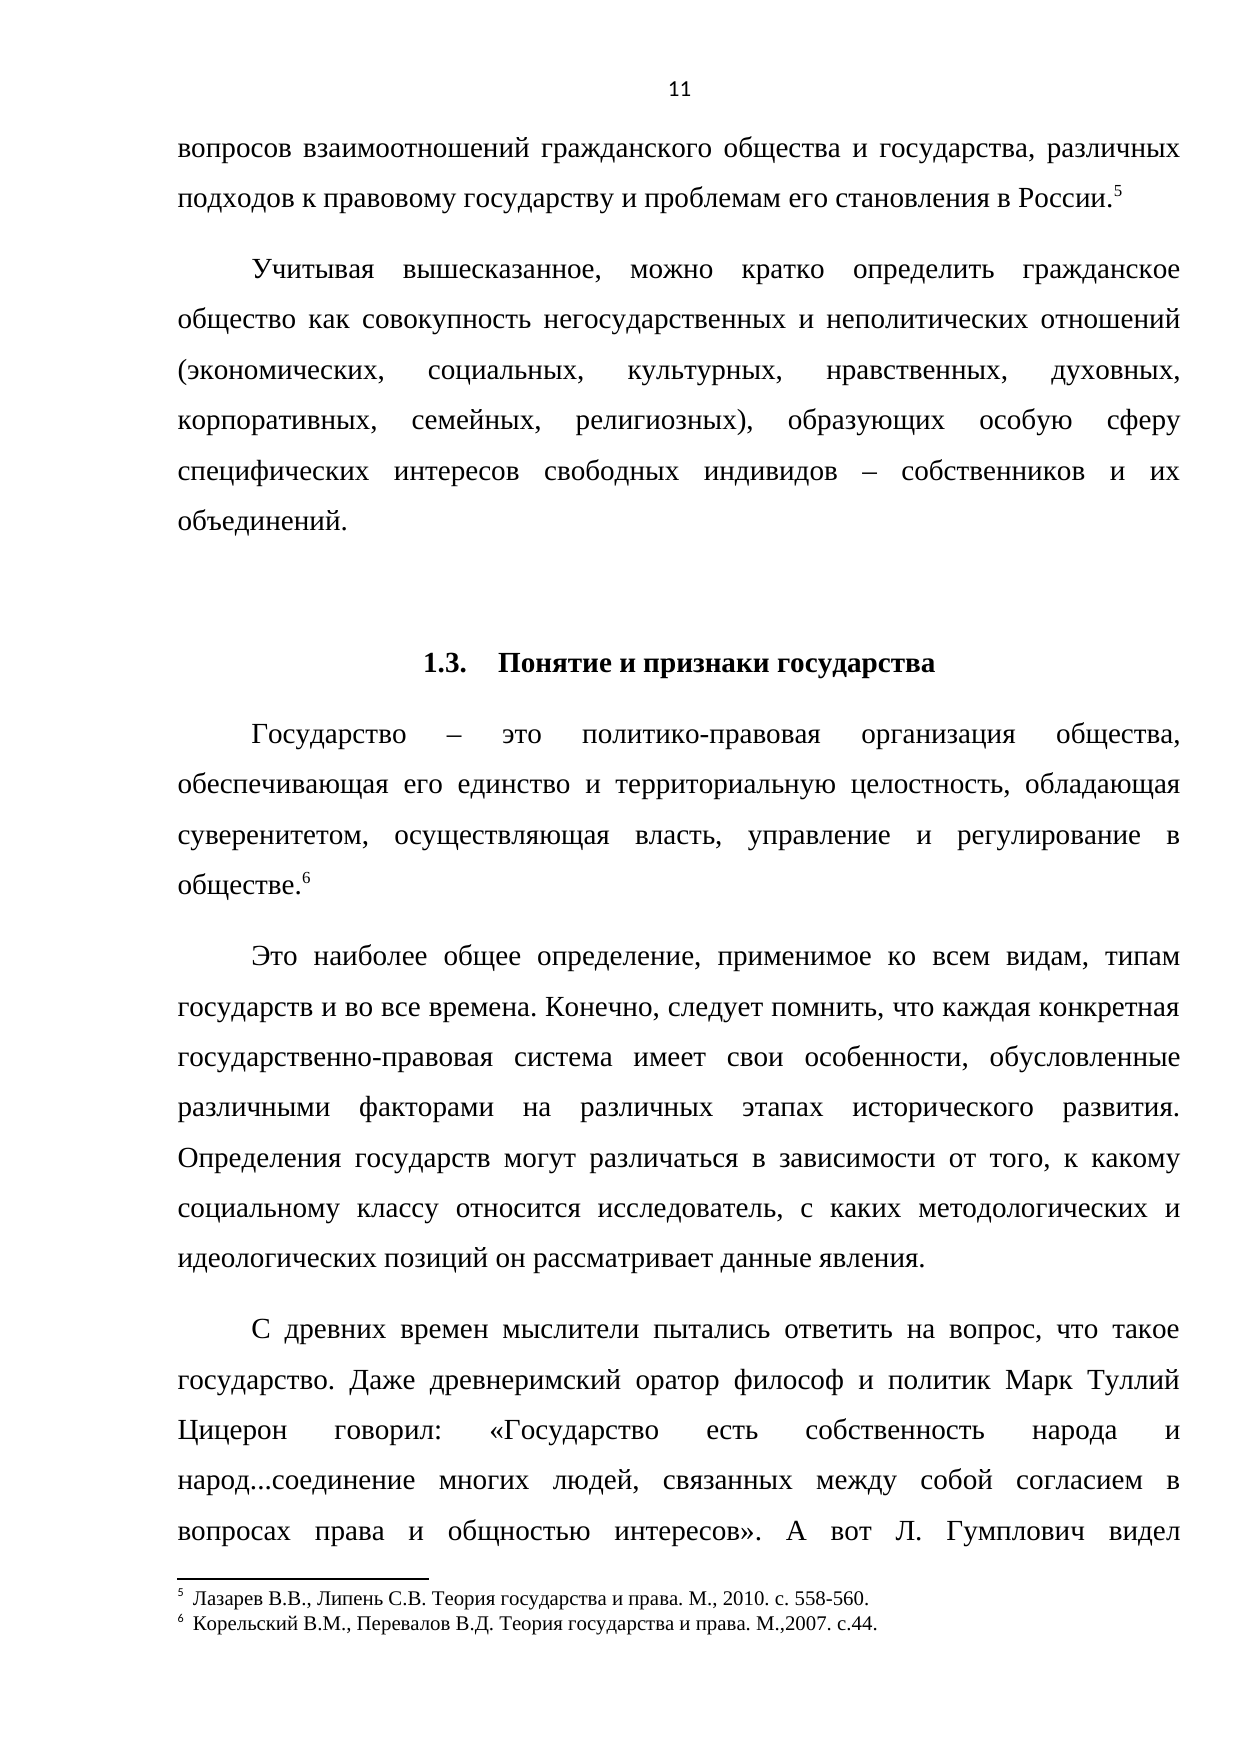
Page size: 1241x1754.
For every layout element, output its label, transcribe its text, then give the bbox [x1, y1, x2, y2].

text Это наиболее общее определение, применимое ко всем видам, типам государств и во все времена. Конечно, следует помнить, что каждая конкретная государственно-правовая система имеет свои особенности, обусловленные различными факторами на различных этапах исторического развития. Определения государств могут различаться в зависимости от того, к какому социальному классу относится исследователь, с каких методологических и идеологических позиций он рассматривает данные явления. [177, 938, 1181, 1274]
text Государство – это политико-правовая организация общества, обеспечивающая его единство и территориальную целостность, обладающая суверенитетом, осуществляющая власть, управление и регулирование в обществе. [177, 716, 1181, 901]
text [177, 1311, 1181, 1546]
text Учитывая вышесказанное, можно кратко определить гражданское общество как совокупность негосударственных и неполитических отношений (экономических, социальных, культурных, нравственных, духовных, корпоративных, семейных, религиозных), образующих особую сферу специфических интересов свободных индивидов – собственников и их объединений. [177, 251, 1181, 536]
list Понятие и признаки государства [177, 645, 1181, 679]
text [177, 130, 1181, 214]
